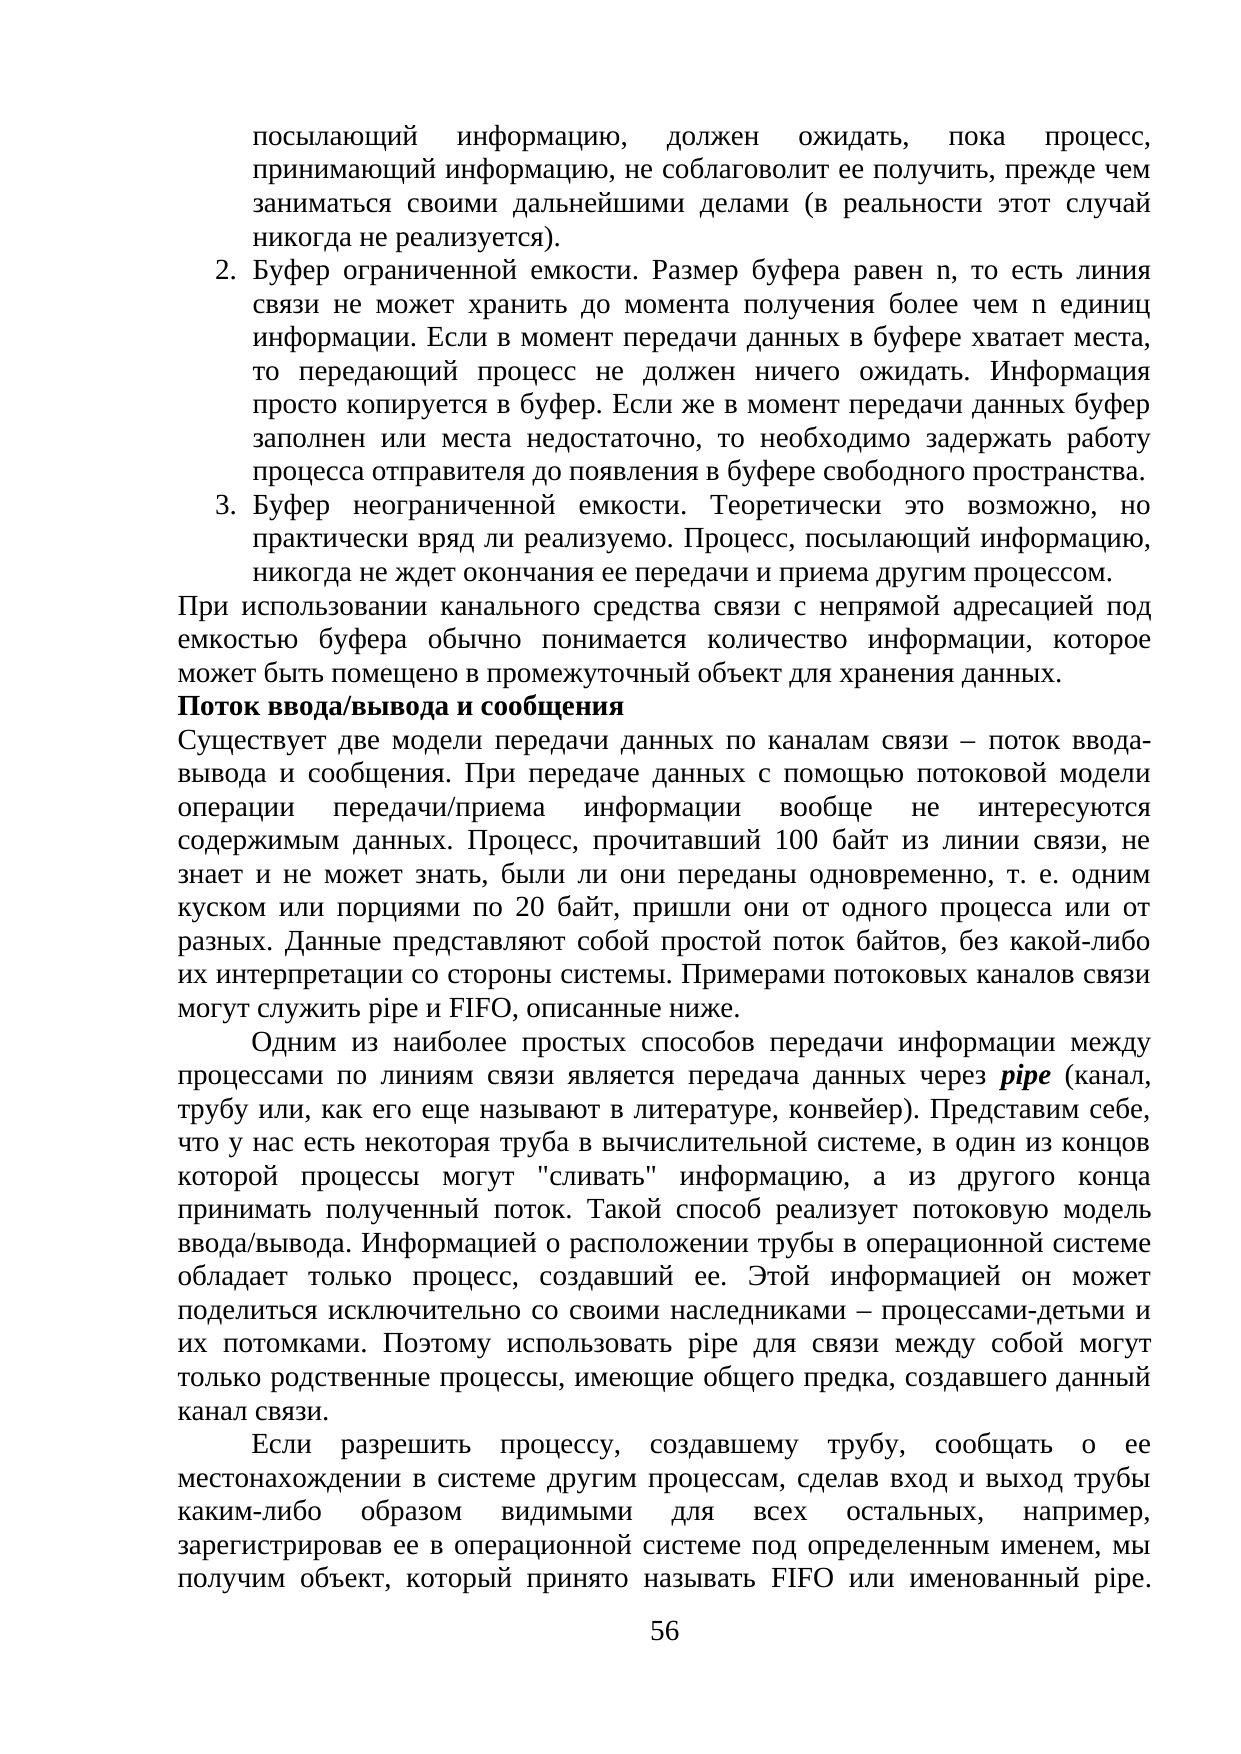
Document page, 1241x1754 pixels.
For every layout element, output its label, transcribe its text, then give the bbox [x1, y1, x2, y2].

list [215, 118, 1152, 252]
text Одним из наиболее простых способов передачи информации между процессами по линиям связи является передача данных через pipe (канал, трубу или, как его еще называют в литературе, конвейер). Представим себе, что у нас есть некоторая труба в вычислительной системе, в один из концов которой процессы могут "сливать" информацию, а из другого конца принимать полученный поток. Такой способ реализует потоковую модель ввода/вывода. Информацией о расположении трубы в операционной системе обладает только процесс, создавший ее. Этой информацией он может поделиться исключительно со своими наследниками – процессами-детьми и их потомками. Поэтому использовать pipe для связи между собой могут только родственные процессы, имеющие общего предка, создавшего данный канал связи. [177, 1024, 1152, 1426]
list Буфер неограниченной емкости. Теоретически это возможно, но практически вряд ли реализуемо. Процесс, посылающий информацию, никогда не ждет окончания ее передачи и приема другим процессом. [215, 487, 1152, 588]
text Существует две модели передачи данных по каналам связи – поток ввода-вывода и сообщения. При передаче данных с помощью потоковой модели операции передачи/приема информации вообще не интересуются содержимым данных. Процесс, прочитавший 100 байт из линии связи, не знает и не может знать, были ли они переданы одновременно, т. е. одним куском или порциями по 20 байт, пришли они от одного процесса или от разных. Данные представляют собой простой поток байтов, без какой-либо их интерпретации со стороны системы. Примерами потоковых каналов связи могут служить pipe и FIFO, описанные ниже. [177, 722, 1152, 1024]
list Буфер ограниченной емкости. Размер буфера равен n, то есть линия связи не может хранить до момента получения более чем n единиц информации. Если в момент передачи данных в буфере хватает места, то передающий процесс не должен ничего ожидать. Информация просто копируется в буфер. Если же в момент передачи данных буфер заполнен или места недостаточно, то необходимо задержать работу процесса отправителя до появления в буфере свободного пространства. [215, 252, 1152, 487]
text При использовании канального средства связи с непрямой адресацией под емкостью буфера обычно понимается количество информации, которое может быть помещено в промежуточный объект для хранения данных. [177, 588, 1152, 688]
text Поток ввода/вывода и сообщения [177, 688, 1152, 722]
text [177, 1426, 1152, 1594]
